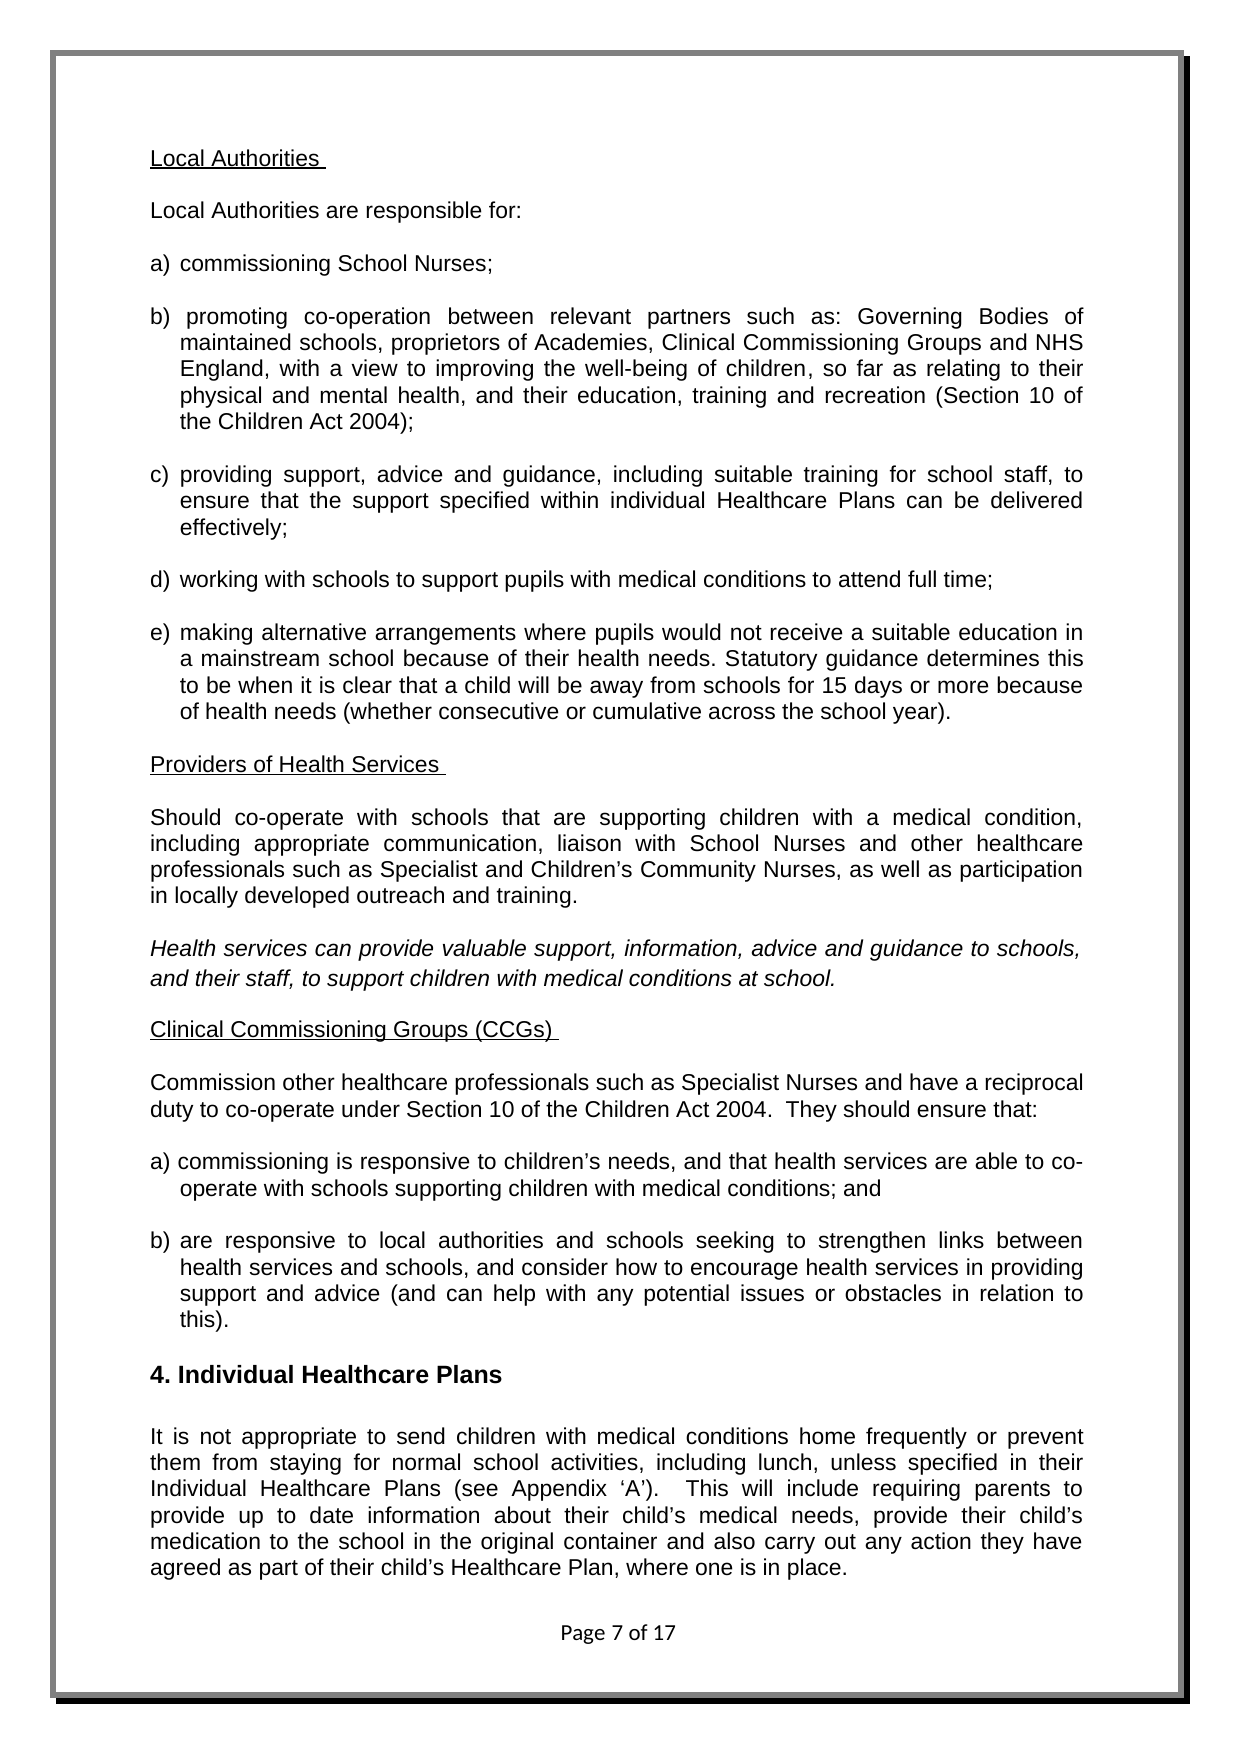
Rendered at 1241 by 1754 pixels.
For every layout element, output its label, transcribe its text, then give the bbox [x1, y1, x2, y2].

text Clinical Commissioning Groups (CCGs) [150, 1016, 1084, 1043]
text It is not appropriate to send children with medical conditions home frequently or prevent them from staying for normal school activities, including lunch, unless specified in their Individual Healthcare Plans (see Appendix ‘A’). This will include requiring parents to provide up to date information about their child’s medical needs, provide their child’s medication to the school in the original container and also carry out any action they have agreed as part of their child’s Healthcare Plan, where one is in place. [150, 1423, 1084, 1581]
text a) commissioning School Nurses; [150, 250, 1084, 276]
text Providers of Health Services [150, 751, 1084, 777]
text a) commissioning is responsive to children’s needs, and that health services are able to co-operate with schools supporting children with medical conditions; and [150, 1148, 1084, 1201]
text Should co-operate with schools that are supporting children with a medical condition, including appropriate communication, liaison with School Nurses and other healthcare professionals such as Specialist and Children’s Community Nurses, as well as participation in locally developed outreach and training. [150, 803, 1084, 909]
text c) providing support, advice and guidance, including suitable training for school staff, to ensure that the support specified within individual Healthcare Plans can be delivered effectively; [150, 461, 1084, 540]
text e) making alternative arrangements where pupils would not receive a suitable education in a mainstream school because of their health needs. Statutory guidance determines this to be when it is clear that a child will be away from schools for 15 days or more because of health needs (whether consecutive or cumulative across the school year). [150, 619, 1084, 724]
text d) working with schools to support pupils with medical conditions to attend full time; [150, 566, 1084, 593]
text Commission other healthcare professionals such as Specialist Nurses and have a reciprocal duty to co-operate under Section 10 of the Children Act 2004. They should ensure that: [150, 1069, 1084, 1122]
text b) promoting co-operation between relevant partners such as: Governing Bodies of maintained schools, proprietors of Academies, Clinical Commissioning Groups and NHS England, with a view to improving the well-being of children, so far as relating to their physical and mental health, and their education, training and recreation (Section 10 of the Children Act 2004); [150, 303, 1084, 434]
text 4. Individual Healthcare Plans [150, 1360, 1084, 1389]
text Local Authorities [150, 144, 1084, 171]
text b) are responsive to local authorities and schools seeking to strengthen links between health services and schools, and consider how to encourage health services in providing support and advice (and can help with any potential issues or obstacles in relation to this). [150, 1227, 1084, 1333]
text Local Authorities are responsible for: [150, 197, 1084, 224]
text Health services can provide valuable support, information, advice and guidance to schools, and their staff, to support children with medical conditions at school. [150, 935, 1084, 992]
